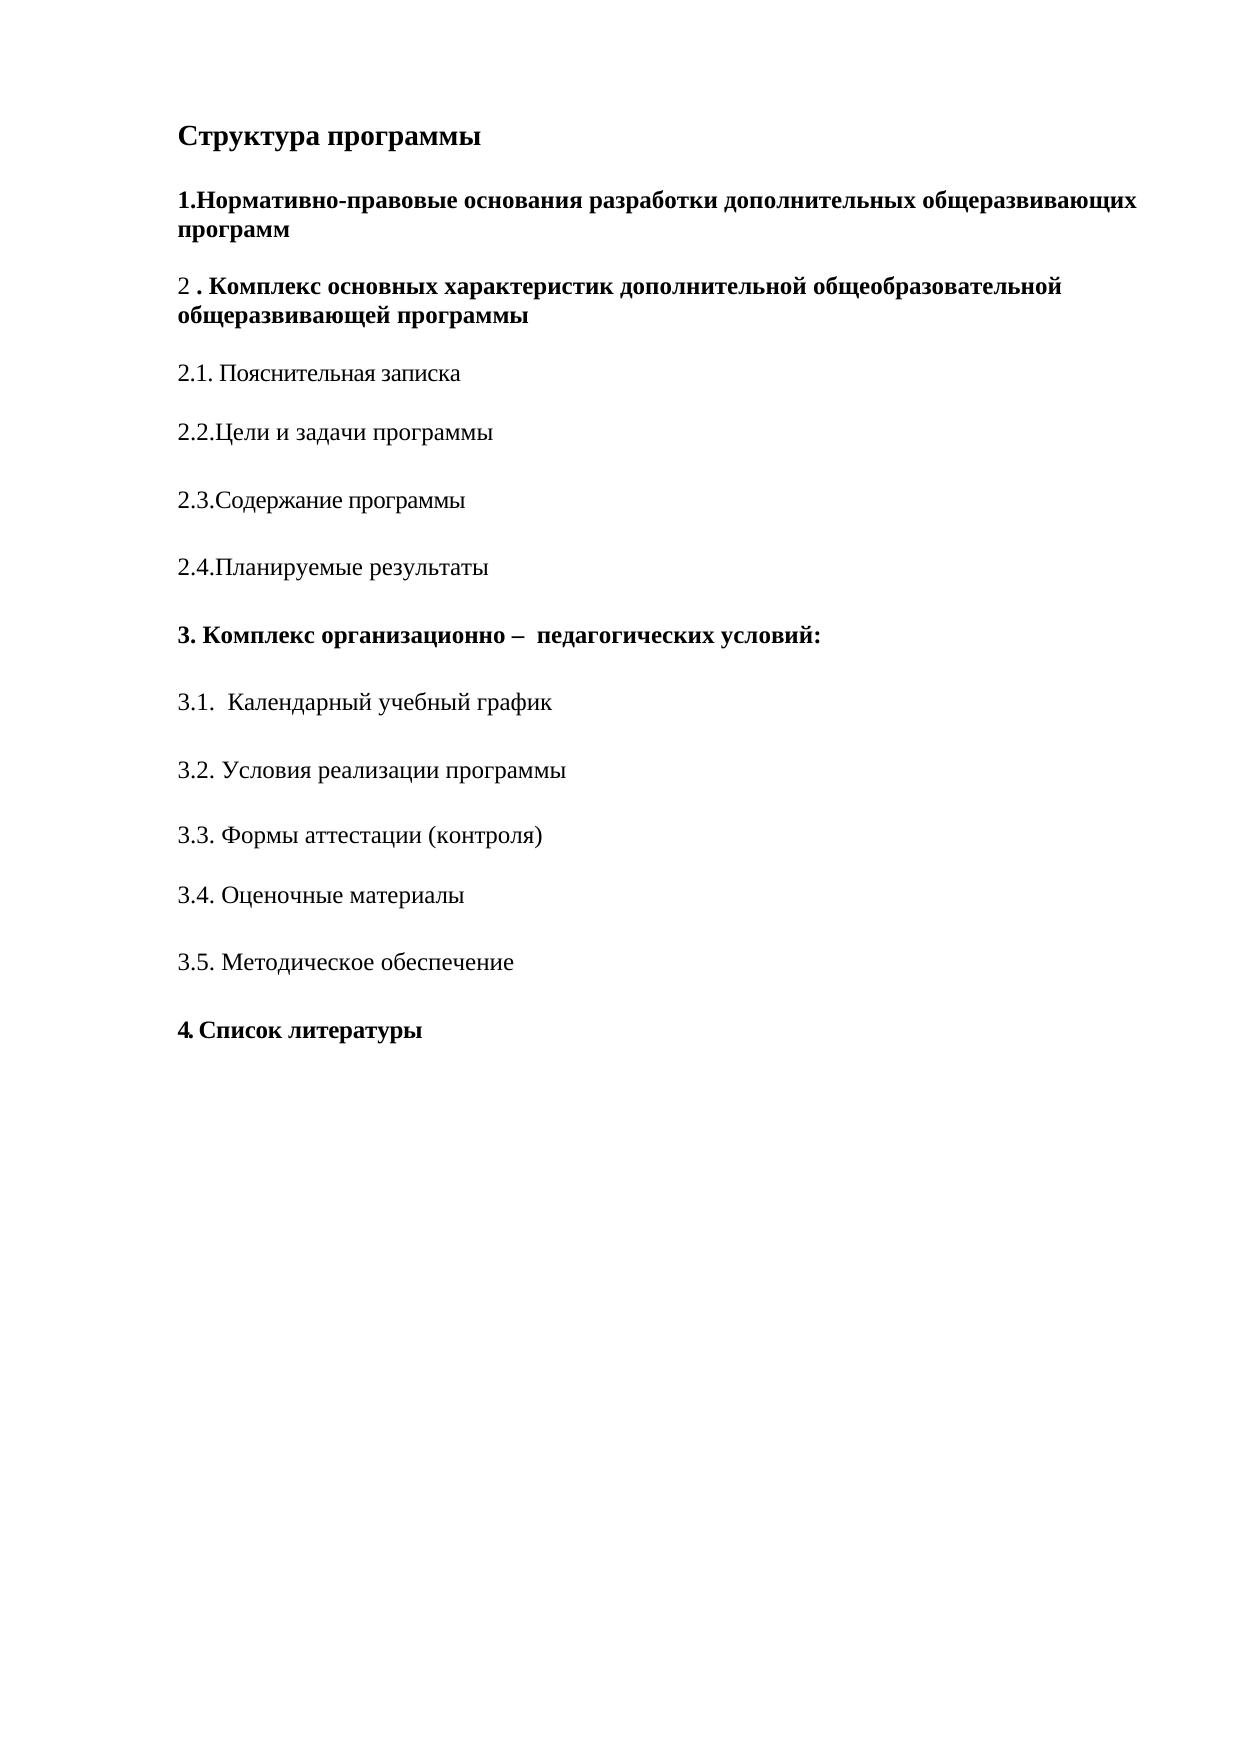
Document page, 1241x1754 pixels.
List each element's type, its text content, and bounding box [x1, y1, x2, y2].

text 2.2.Цели и задачи программы [177, 387, 1104, 454]
text 3.3. Формы аттестации (контроля) [177, 820, 1104, 849]
text 3.5. Методическое обеспечение [177, 917, 1104, 984]
text 4. Список литературы [177, 984, 1104, 1051]
text 2.1. Пояснительная записка [177, 358, 1167, 386]
text 3. Комплекс организационно – педагогических условий: [177, 589, 1104, 656]
text 2.3.Содержание программы [177, 454, 1104, 521]
text 2.4.Планируемые результаты [177, 522, 1104, 589]
text 1.Нормативно-правовые основания разработки дополнительных общеразвивающих программ [177, 185, 1152, 243]
text 3.2. Условия реализации программы [177, 724, 1104, 791]
text 2 . Комплекс основных характеристик дополнительной общеобразовательной общеразвивающей программы [177, 271, 1167, 329]
text 3.1. Календарный учебный график [177, 657, 1104, 724]
text 3.4. Оценочные материалы [177, 849, 1104, 916]
text Структура программы [177, 118, 1167, 152]
